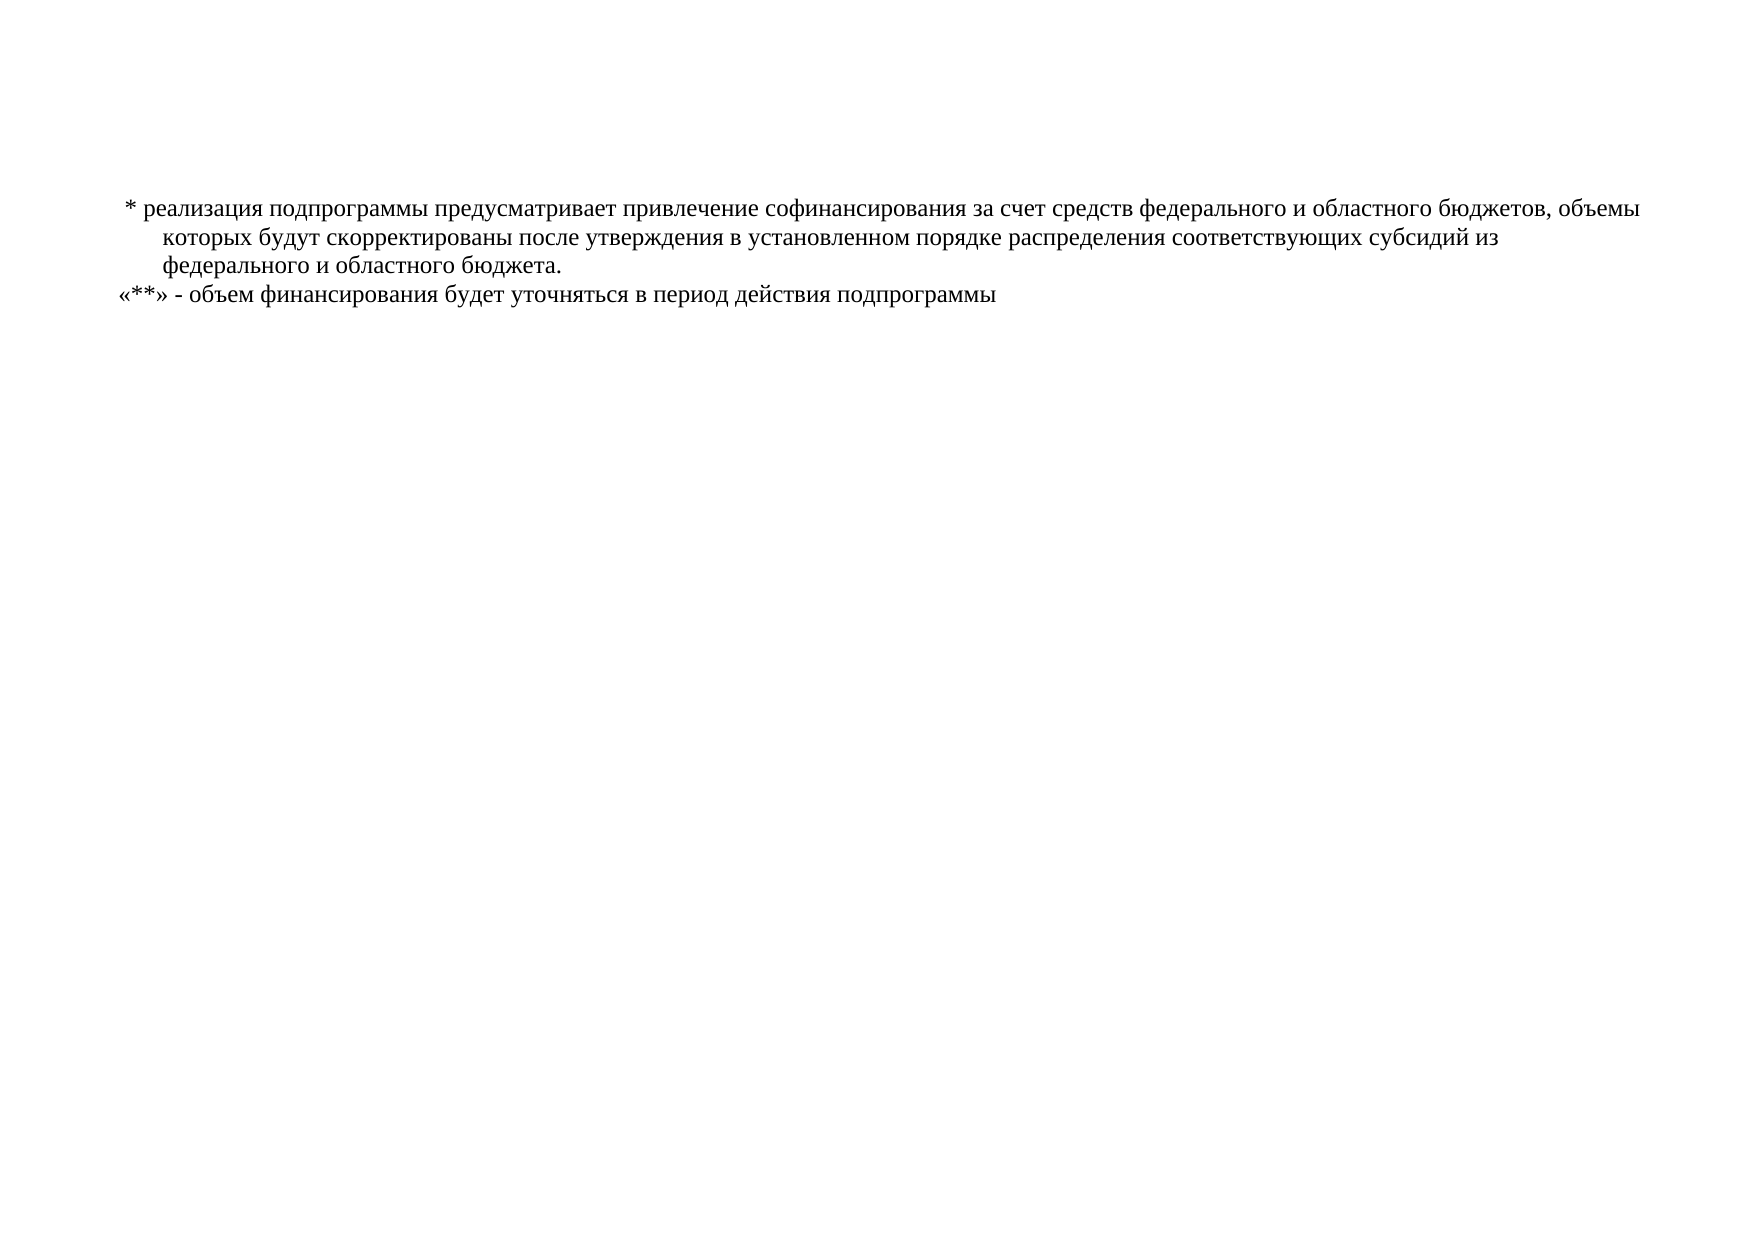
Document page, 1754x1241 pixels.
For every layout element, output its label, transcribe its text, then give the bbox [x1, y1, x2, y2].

text «**» - объем финансирования будет уточняться в период действия подпрограммы [118, 279, 1651, 308]
text * реализация подпрограммы предусматривает привлечение софинансирования за счет средств федерального и областного бюджетов, объемы которых будут скорректированы после утверждения в установленном порядке распределения соответствующих субсидий из федерального и областного бюджета. [118, 193, 1651, 279]
